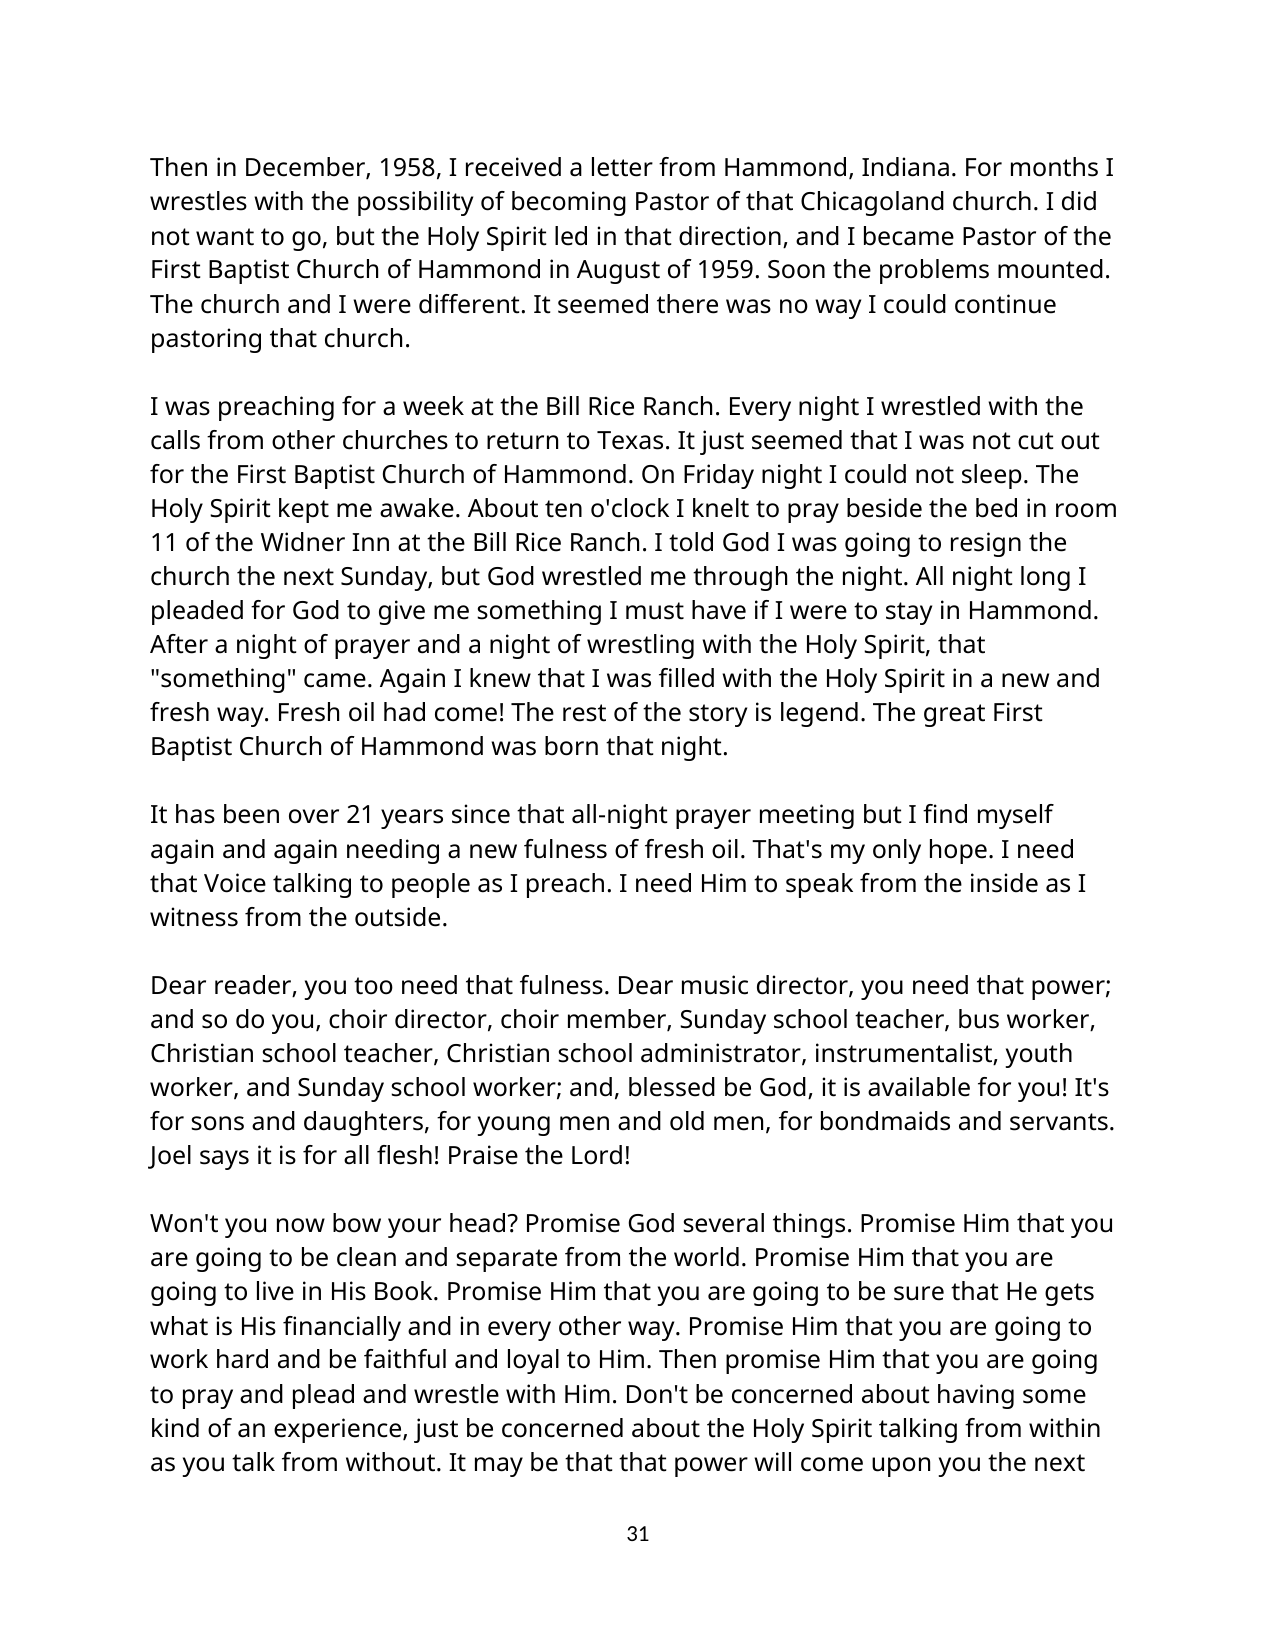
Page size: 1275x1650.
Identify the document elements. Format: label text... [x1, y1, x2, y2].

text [150, 1206, 1125, 1478]
text It has been over 21 years since that all-night prayer meeting but I find myself again and again needing a new fulness of fresh oil. That's my only hope. I need that Voice talking to people as I preach. I need Him to speak from the inside as I witness from the outside. [150, 797, 1125, 933]
text I was preaching for a week at the Bill Rice Ranch. Every night I wrestled with the calls from other churches to return to Texas. It just seemed that I was not cut out for the First Baptist Church of Hammond. On Friday night I could not sleep. The Holy Spirit kept me awake. About ten o'clock I knelt to pray beside the bed in room 11 of the Widner Inn at the Bill Rice Ranch. I told God I was going to resign the church the next Sunday, but God wrestled me through the night. All night long I pleaded for God to give me something I must have if I were to stay in Hammond. After a night of prayer and a night of wrestling with the Holy Spirit, that "something" came. Again I knew that I was filled with the Holy Spirit in a new and fresh way. Fresh oil had come! The rest of the story is legend. The great First Baptist Church of Hammond was born that night. [150, 388, 1125, 763]
text Dear reader, you too need that fulness. Dear music director, you need that power; and so do you, choir director, choir member, Sunday school teacher, bus worker, Christian school teacher, Christian school administrator, instrumentalist, youth worker, and Sunday school worker; and, blessed be God, it is available for you! It's for sons and daughters, for young men and old men, for bondmaids and servants. Joel says it is for all flesh! Praise the Lord! [150, 967, 1125, 1172]
text Then in December, 1958, I received a letter from Hammond, Indiana. For months I wrestles with the possibility of becoming Pastor of that Chicagoland church. I did not want to go, but the Holy Spirit led in that direction, and I became Pastor of the First Baptist Church of Hammond in August of 1959. Soon the problems mounted. The church and I were different. It seemed there was no way I could continue pastoring that church. [150, 150, 1125, 354]
